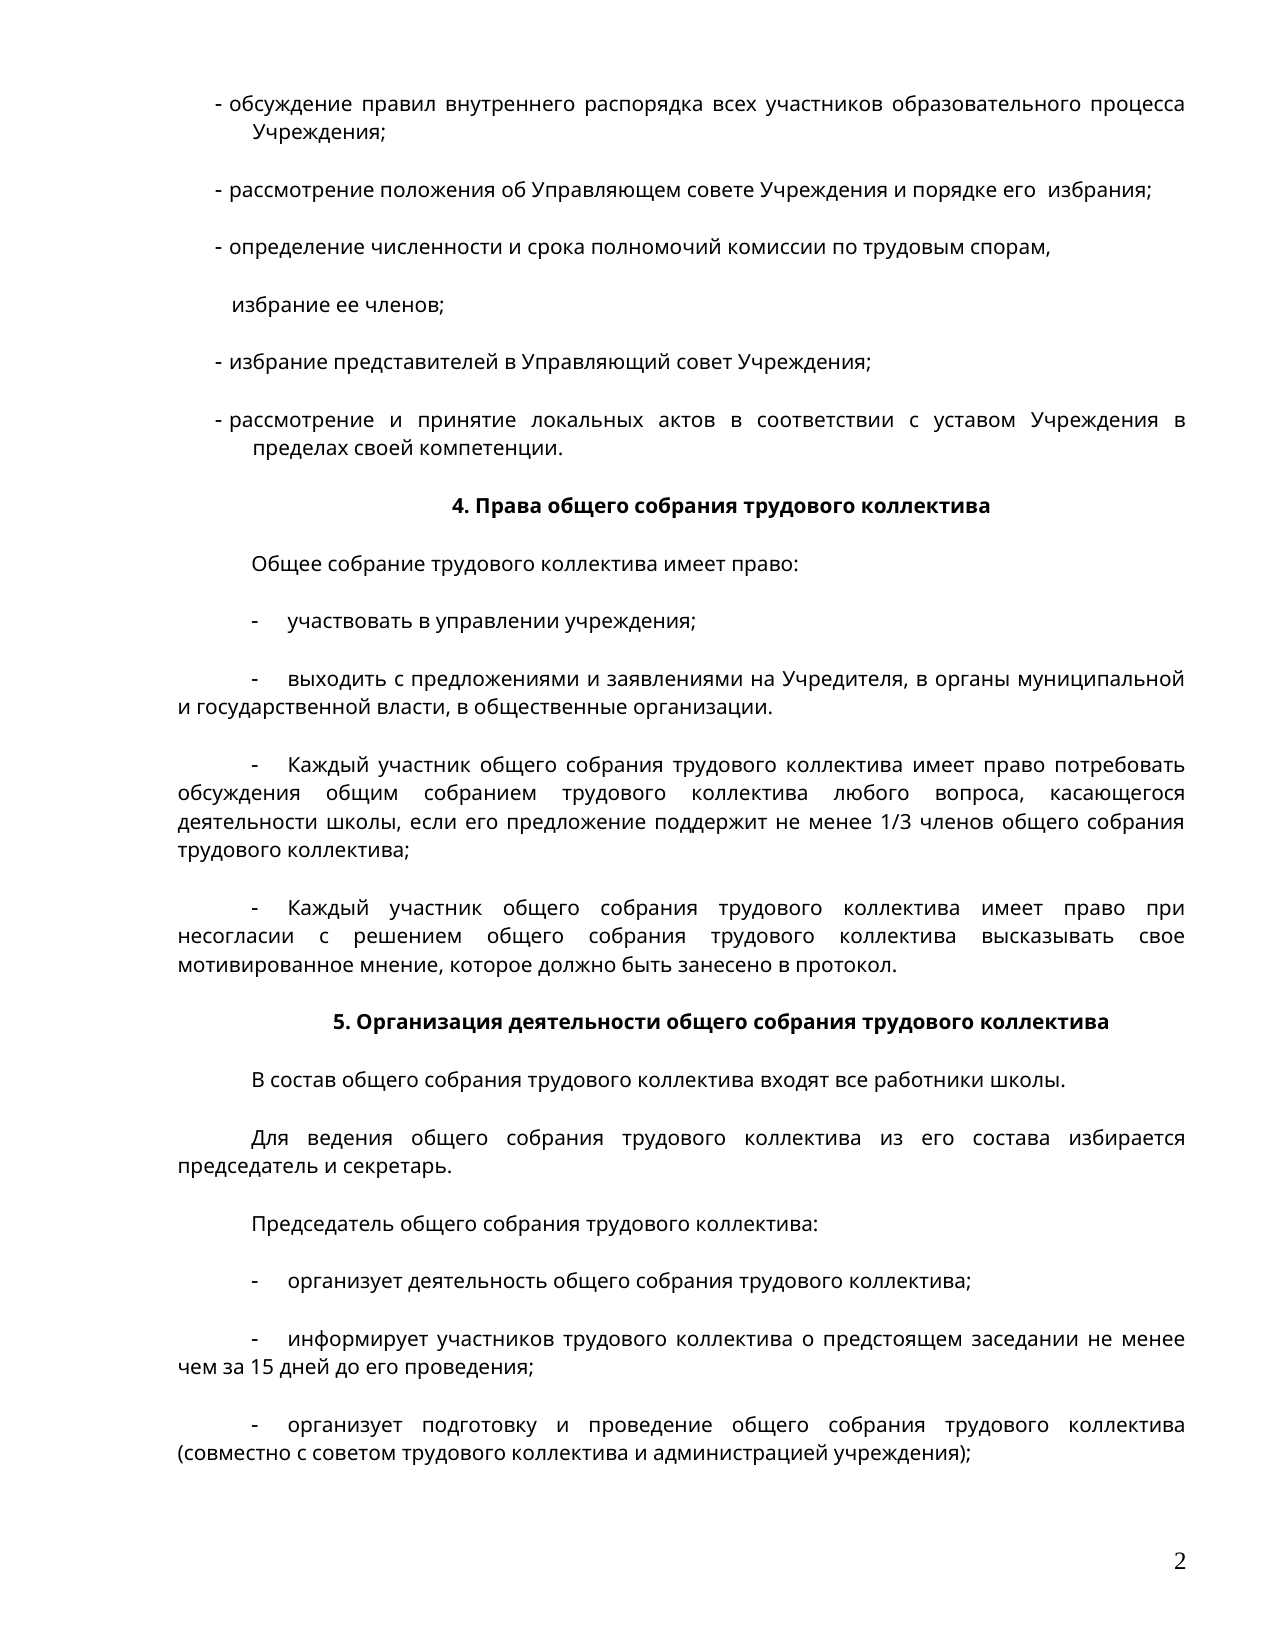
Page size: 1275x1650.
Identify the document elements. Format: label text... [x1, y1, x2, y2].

text Общее собрание трудового коллектива имеет право: [177, 549, 1186, 577]
text  обсуждение правил внутреннего распорядка всех участников образовательного процесса Учреждения; [215, 89, 1186, 146]
text  определение численности и срока полномочий комиссии по трудовым спорам, [215, 232, 1186, 261]
text Председатель общего собрания трудового коллектива: [177, 1209, 1186, 1237]
text  Каждый участник общего собрания трудового коллектива имеет право при несогласии с решением общего собрания трудового коллектива высказывать свое мотивированное мнение, которое должно быть занесено в протокол. [177, 893, 1186, 978]
text 5. Организация деятельности общего собрания трудового коллектива [177, 1007, 1186, 1036]
text  информирует участников трудового коллектива о предстоящем заседании не менее чем за 15 дней до его проведения; [177, 1324, 1186, 1381]
text  организует подготовку и проведение общего собрания трудового коллектива (совместно с советом трудового коллектива и администрацией учреждения); [177, 1410, 1186, 1467]
text  рассмотрение положения об Управляющем совете Учреждения и порядке его избрания; [215, 175, 1186, 203]
text  выходить с предложениями и заявлениями на Учредителя, в органы муниципальной и государственной власти, в общественные организации. [177, 664, 1186, 721]
text  рассмотрение и принятие локальных актов в соответствии с уставом Учреждения в пределах своей компетенции. [215, 405, 1186, 462]
text 4. Права общего собрания трудового коллектива [177, 491, 1186, 519]
text  избрание представителей в Управляющий совет Учреждения; [215, 347, 1186, 376]
text В состав общего собрания трудового коллектива входят все работники школы. [177, 1065, 1186, 1093]
text Для ведения общего собрания трудового коллектива из его состава избирается председатель и секретарь. [177, 1123, 1186, 1179]
text избрание ее членов; [177, 290, 1186, 318]
text  Каждый участник общего собрания трудового коллектива имеет право потребовать обсуждения общим собранием трудового коллектива любого вопроса, касающегося деятельности школы, если его предложение поддержит не менее 1/3 членов общего собрания трудового коллектива; [177, 750, 1186, 864]
text  организует деятельность общего собрания трудового коллектива; [177, 1266, 1186, 1295]
text  участвовать в управлении учреждения; [177, 606, 1186, 635]
